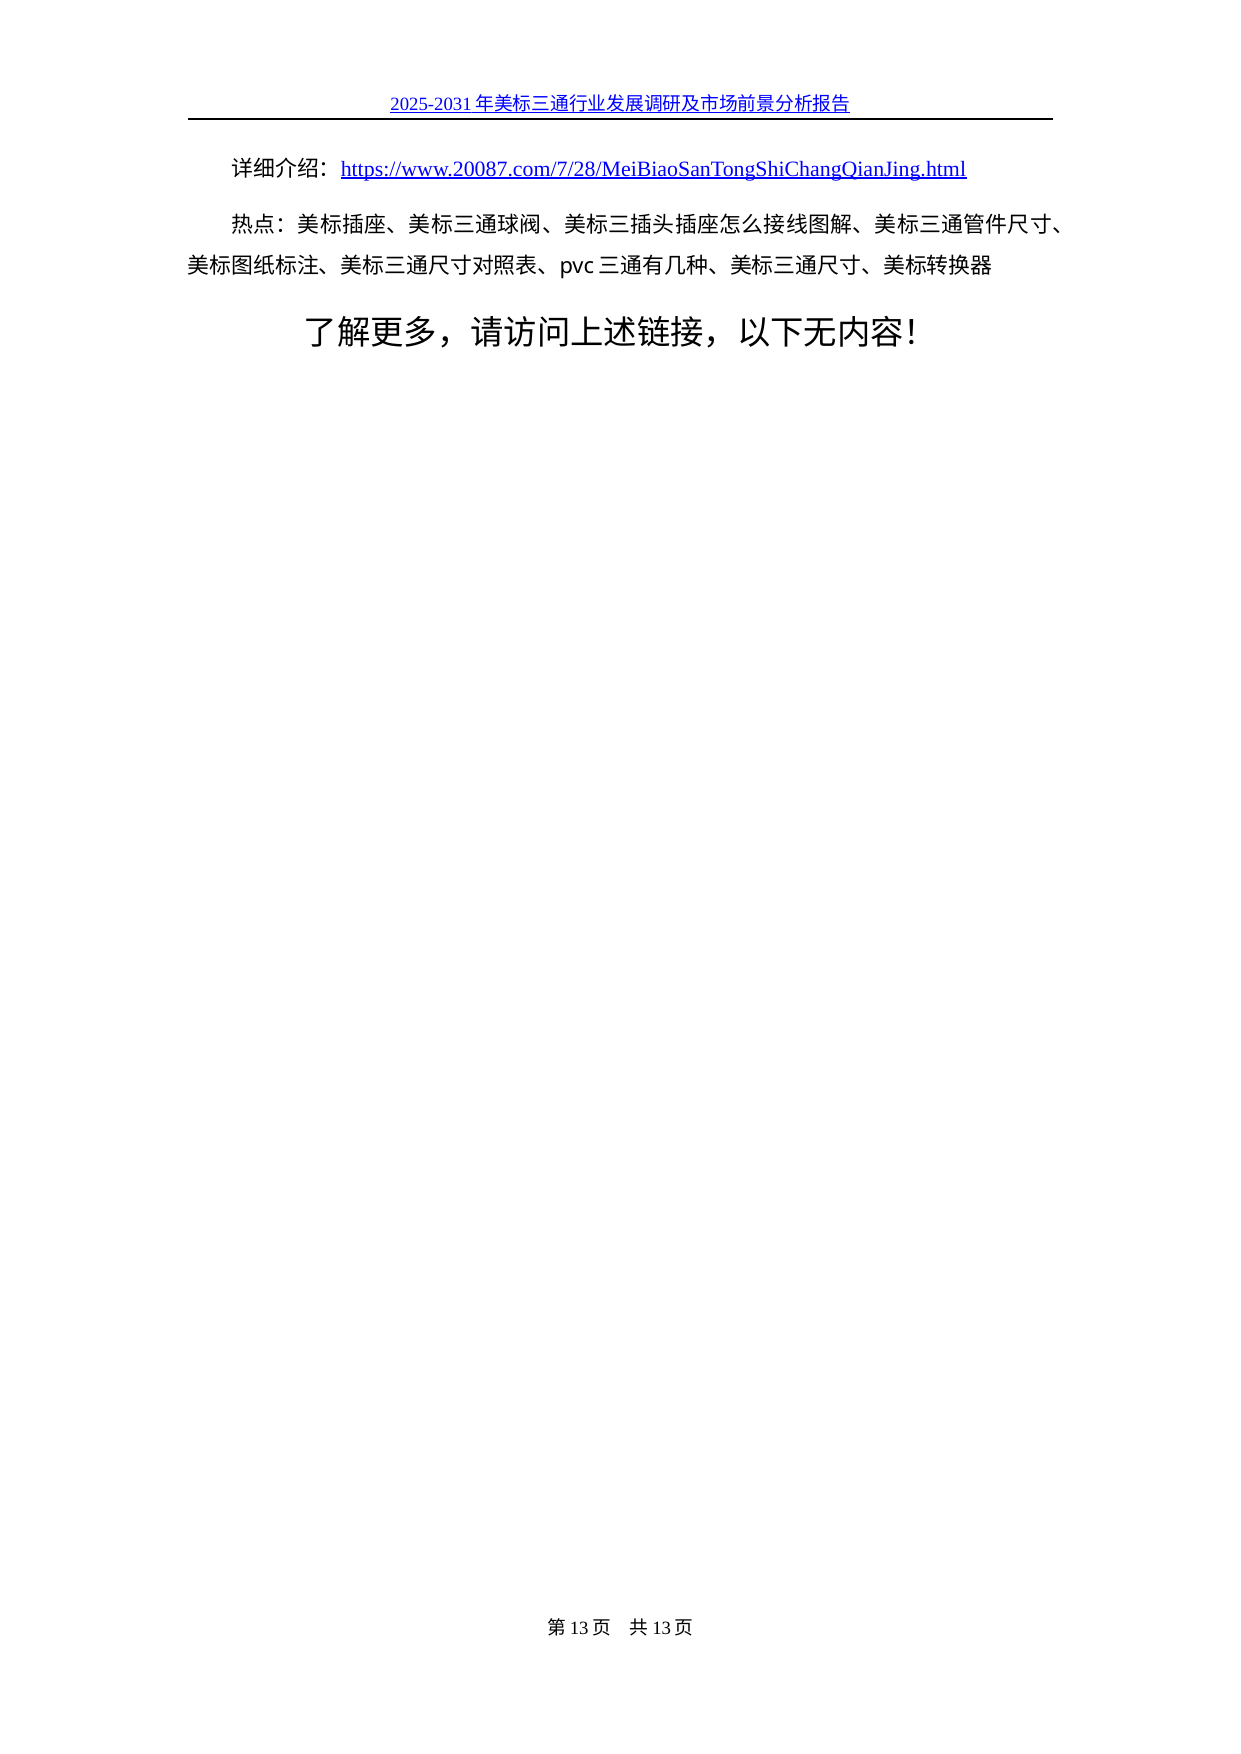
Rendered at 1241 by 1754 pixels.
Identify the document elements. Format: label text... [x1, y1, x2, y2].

text 详细介绍：https://www.20087.com/7/28/MeiBiaoSanTongShiChangQianJing.html [187, 150, 1053, 183]
text 热点：美标插座、美标三通球阀、美标三插头插座怎么接线图解、美标三通管件尺寸、美标图纸标注、美标三通尺寸对照表、pvc三通有几种、美标三通尺寸、美标转换器 [187, 207, 1053, 280]
title 了解更多，请访问上述链接，以下无内容！ [187, 298, 1053, 363]
